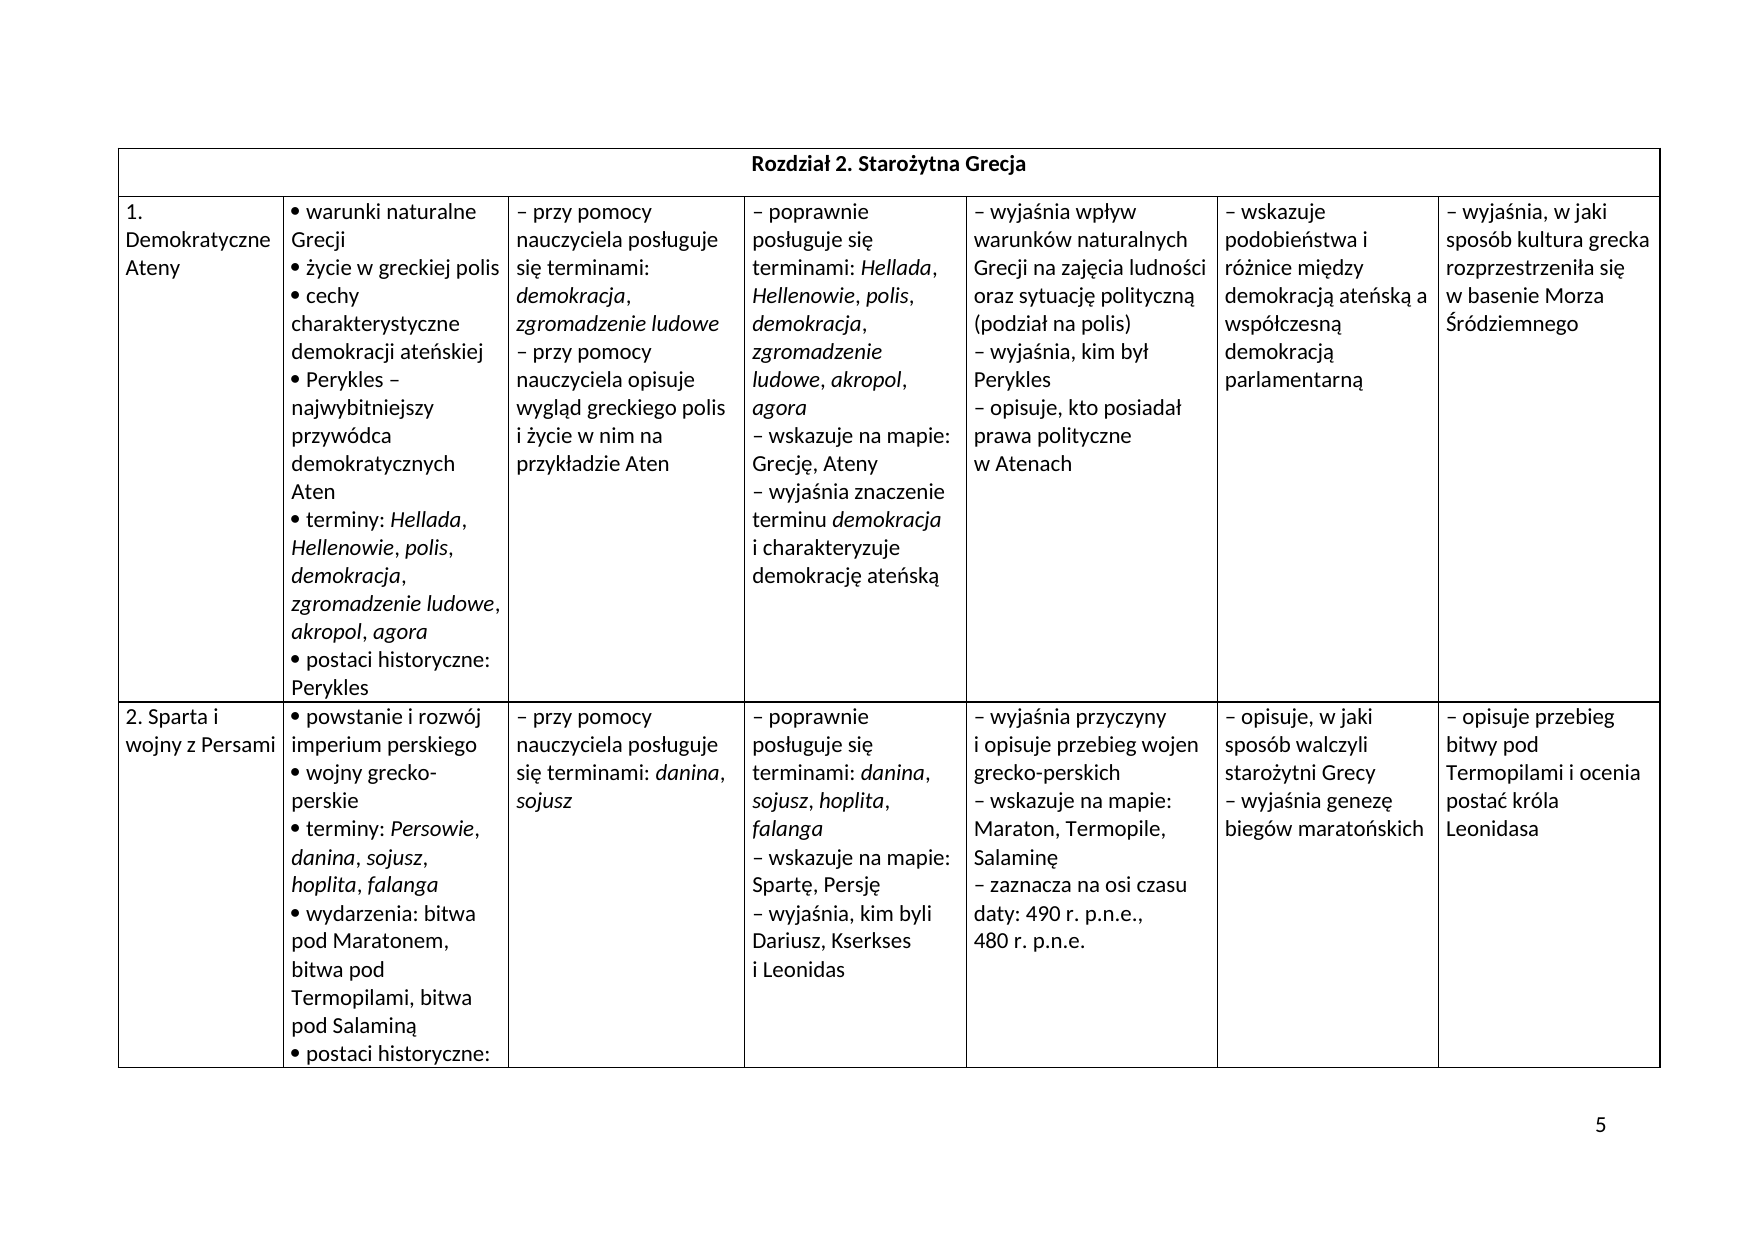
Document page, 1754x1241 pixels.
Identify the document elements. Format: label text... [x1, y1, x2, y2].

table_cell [1218, 703, 1438, 1067]
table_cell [967, 703, 1217, 1067]
table_cell – przy pomocy nauczyciela posługuje się terminami: demokracja, zgromadzenie ludowe – przy pomocy nauczyciela opisuje wygląd greckiego polis i życie w nim na przykładzie Aten [509, 197, 744, 701]
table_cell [284, 703, 508, 1067]
table_cell 1. Demokratyczne Ateny [119, 197, 283, 701]
table_cell – wyjaśnia, w jaki sposób kultura grecka rozprzestrzeniła się w basenie Morza Śródziemnego [1439, 197, 1659, 701]
table_cell warunki naturalne Grecji życie w greckiej polis cechy charakterystyczne demokracji ateńskiej Perykles – najwybitniejszy przywódca demokratycznych Aten terminy: Hellada, Hellenowie, polis, demokracja, zgromadzenie ludowe, akropol, agora postaci historyczne: Perykles [284, 197, 508, 701]
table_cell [1439, 703, 1659, 1067]
table_cell – wskazuje podobieństwa i różnice między demokracją ateńską a współczesną demokracją parlamentarną [1218, 197, 1438, 701]
table_cell – wyjaśnia wpływ warunków naturalnych Grecji na zajęcia ludności oraz sytuację polityczną (podział na polis) – wyjaśnia, kim był Perykles – opisuje, kto posiadał prawa polityczne w Atenach [967, 197, 1217, 701]
table_cell – poprawnie posługuje się terminami: Hellada, Hellenowie, polis, demokracja, zgromadzenie ludowe, akropol, agora – wskazuje na mapie: Grecję, Ateny – wyjaśnia znaczenie terminu demokracja i charakteryzuje demokrację ateńską [745, 197, 966, 701]
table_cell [745, 703, 966, 1067]
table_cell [509, 703, 744, 1067]
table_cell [119, 703, 283, 1067]
table_cell Rozdział 2. Starożytna Grecja [119, 149, 1659, 196]
